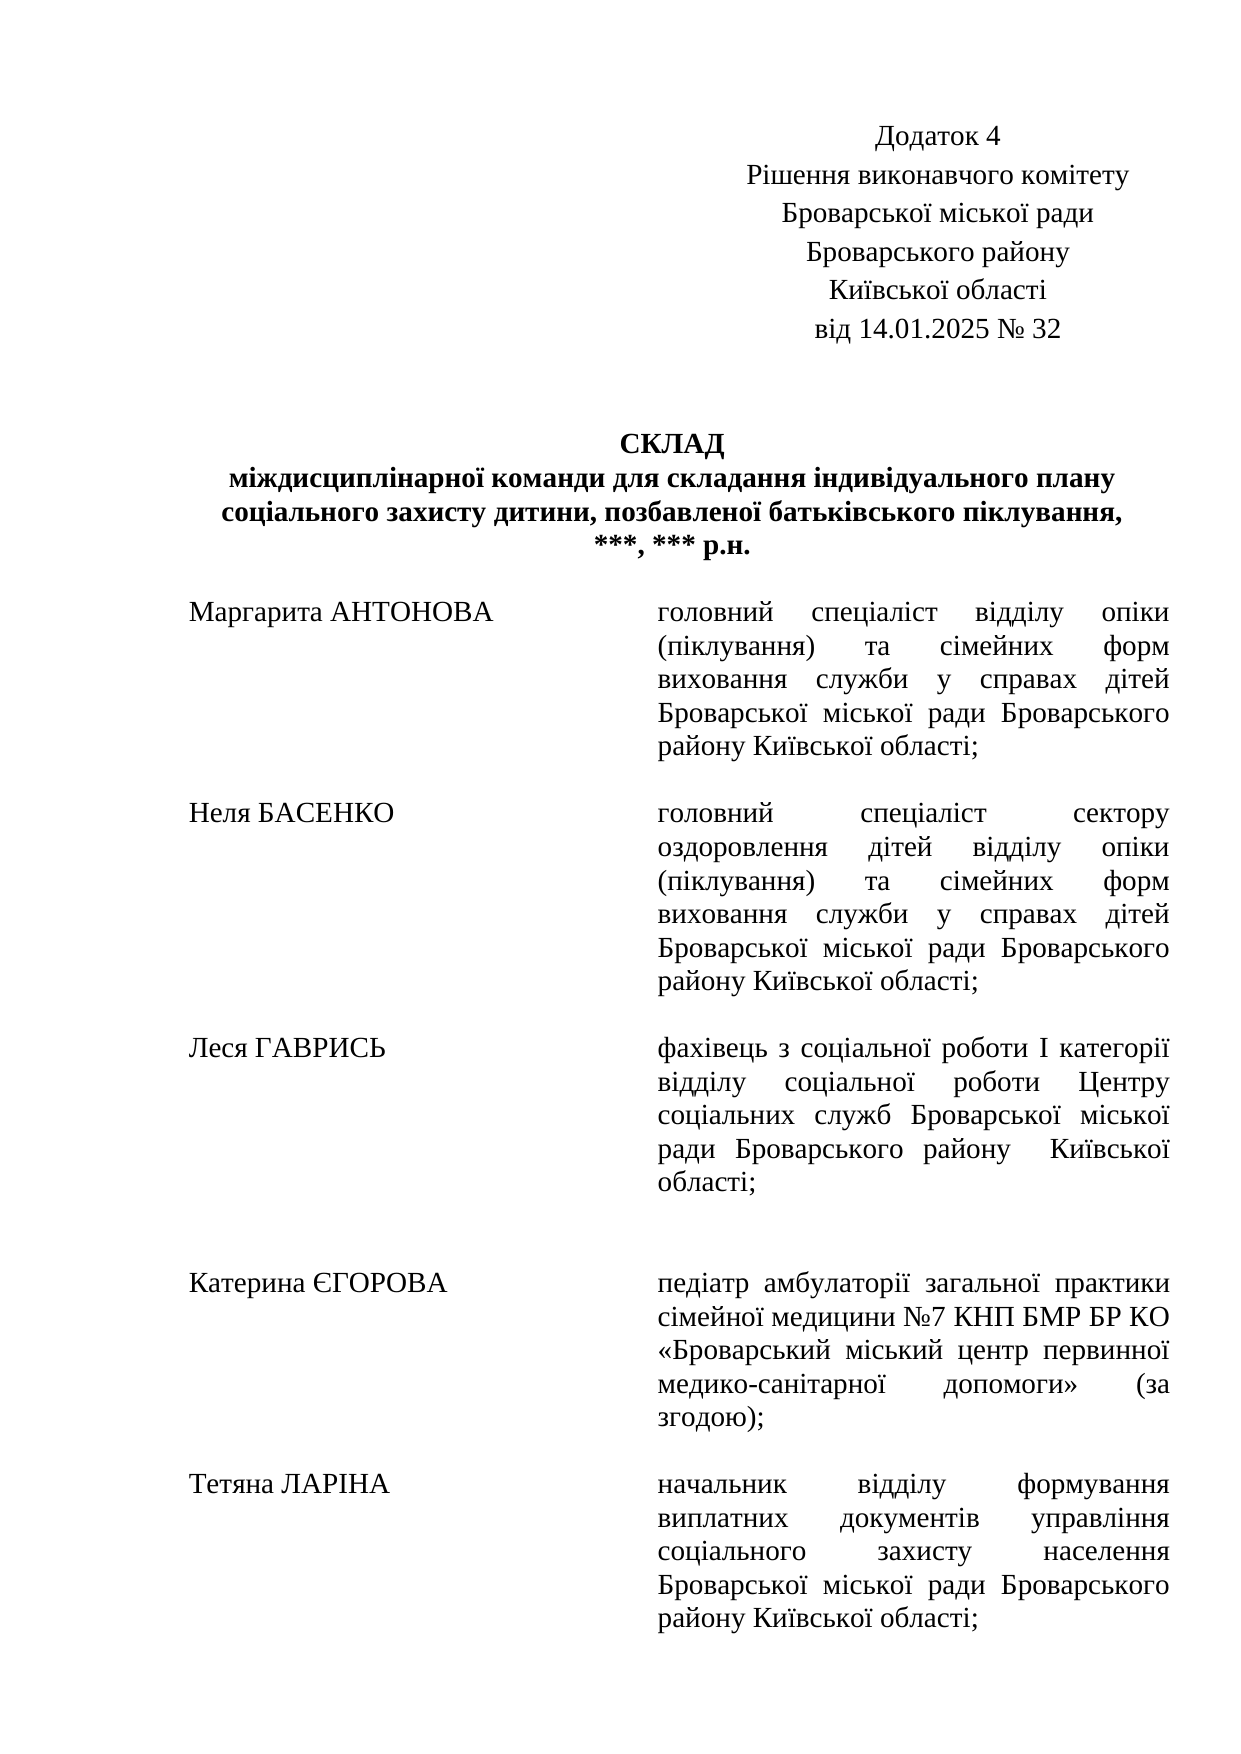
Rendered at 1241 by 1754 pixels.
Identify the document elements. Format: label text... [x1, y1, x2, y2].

table_cell начальник відділу формування виплатних документів управління соціального захисту населення Броварської міської ради Броварського району Київської області; [646, 1466, 1181, 1634]
text СКЛАД [177, 427, 1167, 460]
table_cell Леся ГАВРИСЬ [177, 1030, 646, 1265]
text Київської області [709, 272, 1167, 306]
table_cell головний спеціаліст сектору оздоровлення дітей відділу опіки (піклування) та сімейних форм виховання служби у справах дітей Броварської міської ради Броварського району Київської області; [646, 796, 1181, 1030]
text від 14.01.2025 № 32 [709, 311, 1167, 344]
table_cell педіатр амбулаторії загальної практики сімейної медицини №7 КНП БМР БР КО «Броварський міський центр первинної медико-санітарної допомоги» (за згодою); [646, 1265, 1181, 1466]
text ***, *** р.н. [177, 527, 1167, 561]
table_header Маргарита АНТОНОВА [177, 594, 646, 796]
table_cell Неля БАСЕНКО [177, 796, 646, 1030]
text міждисциплінарної команди для складання індивідуального плану соціального захисту дитини, позбавленої батьківського піклування, [177, 460, 1167, 527]
text Рішення виконавчого комітету Броварської міської ради [709, 157, 1167, 229]
text Броварського району [709, 234, 1167, 267]
table_cell фахівець з соціальної роботи І категорії відділу соціальної роботи Центру соціальних служб Броварської міської ради Броварського району Київської області; [646, 1030, 1181, 1265]
table_header головний спеціаліст відділу опіки (піклування) та сімейних форм виховання служби у справах дітей Броварської міської ради Броварського району Київської області; [646, 594, 1181, 796]
table_cell Тетяна ЛАРІНА [177, 1466, 646, 1634]
table_cell Катерина ЄГОРОВА [177, 1265, 646, 1466]
text Додаток 4 [709, 118, 1167, 152]
